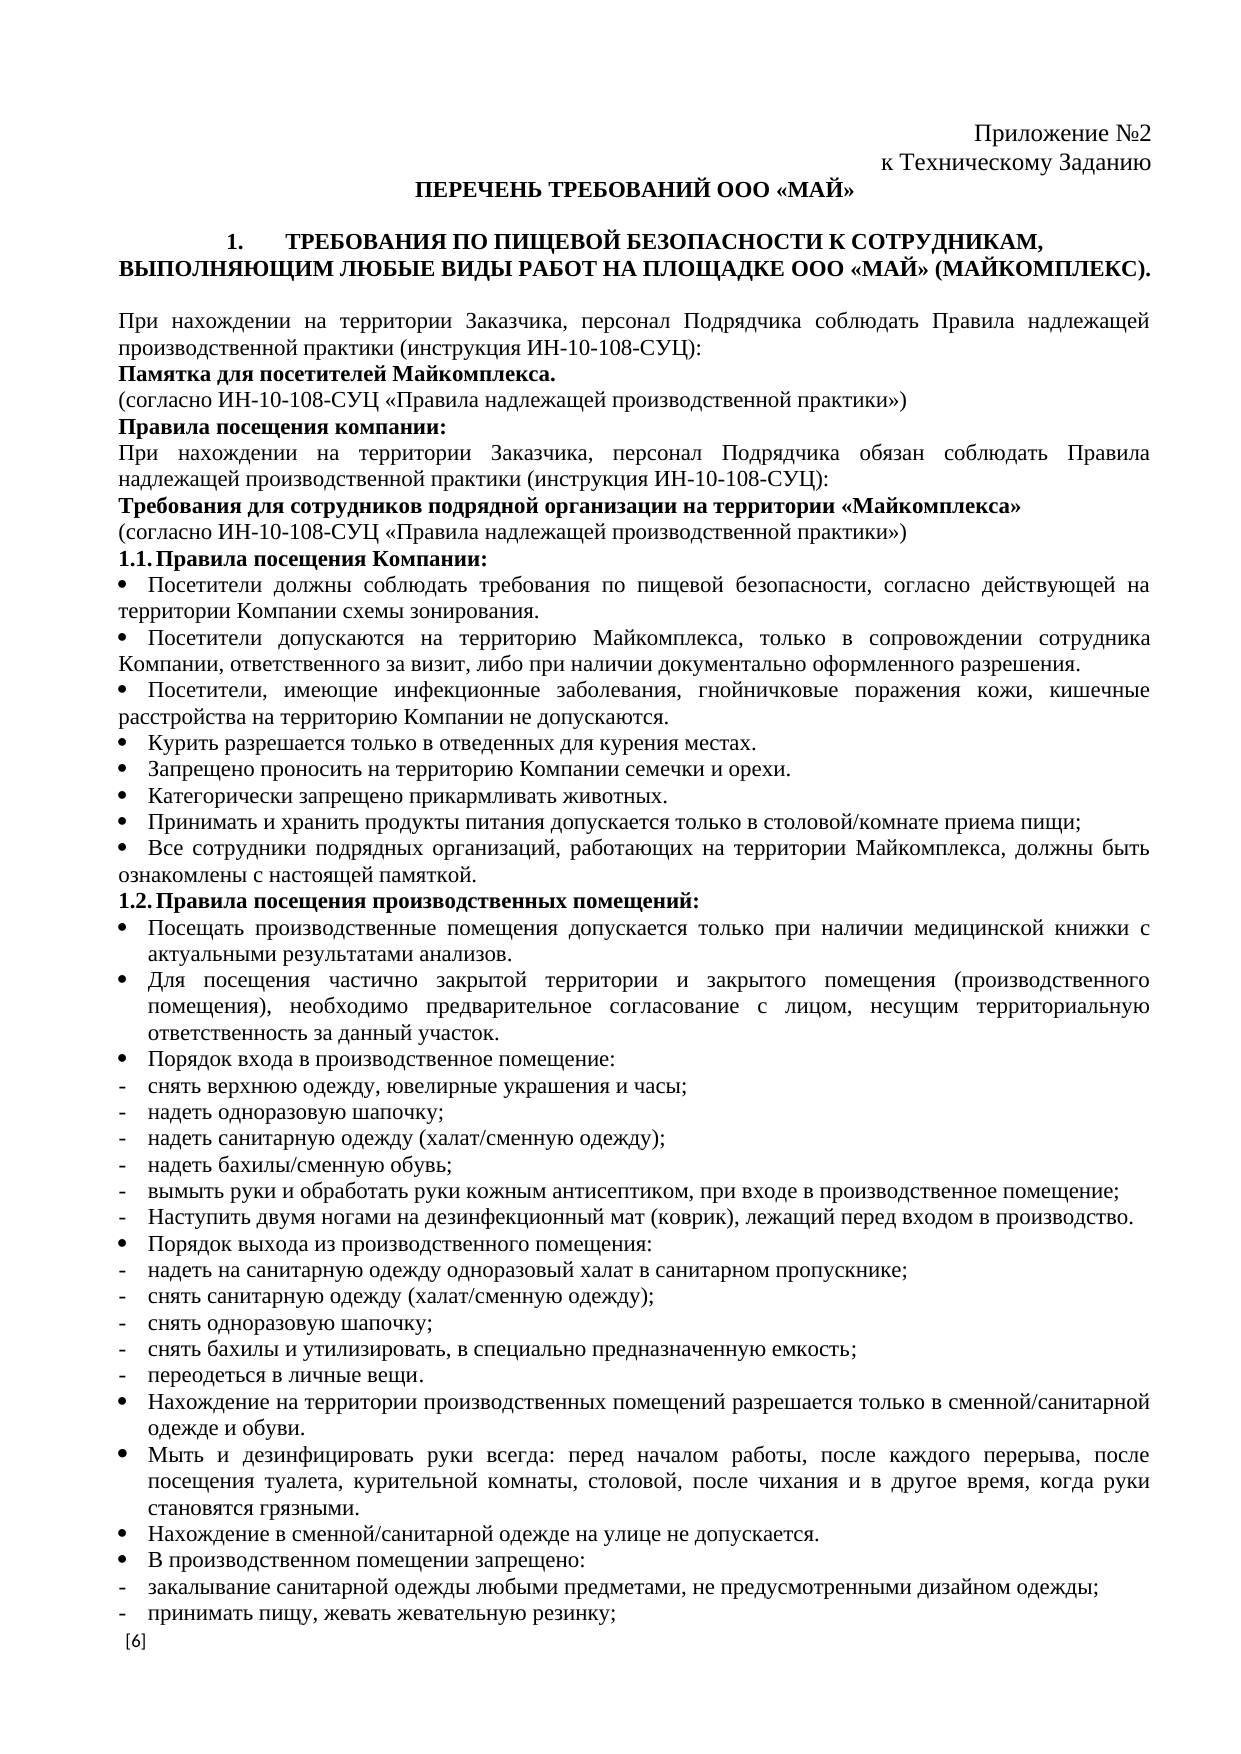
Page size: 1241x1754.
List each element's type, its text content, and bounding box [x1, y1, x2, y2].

list закалывание санитарной одежды любыми предметами, не предусмотренными дизайном одежды; [118, 1573, 1152, 1599]
list Запрещено проносить на территорию Компании семечки и орехи. [118, 755, 1152, 782]
list Нахождение в сменной/санитарной одежде на улице не допускается. [118, 1520, 1152, 1546]
list снять одноразовую шапочку; [118, 1309, 1152, 1335]
list Посетители, имеющие инфекционные заболевания, гнойничковые поражения кожи, кишечные расстройства на территорию Компании не допускаются. [118, 676, 1152, 729]
list Категорически запрещено прикармливать животных. [118, 782, 1152, 808]
text Правила посещения компании: [118, 413, 1152, 439]
text (согласно ИН-10-108-СУЦ «Правила надлежащей производственной практики») [118, 386, 1152, 413]
list надеть бахилы/сменную обувь; [118, 1151, 1152, 1177]
list Все сотрудники подрядных организаций, работающих на территории Майкомплекса, должны быть ознакомлены с настоящей памяткой. [118, 834, 1152, 887]
list Наступить двумя ногами на дезинфекционный мат (коврик), лежащий перед входом в производство. [118, 1203, 1152, 1230]
list Порядок выхода из производственного помещения: [118, 1230, 1152, 1256]
list надеть санитарную одежду (халат/сменную одежду); [118, 1124, 1152, 1151]
list Мыть и дезинфицировать руки всегда: перед началом работы, после каждого перерыва, после посещения туалета, курительной комнаты, столовой, после чихания и в другое время, когда руки становятся грязными. [118, 1441, 1152, 1520]
text При нахождении на территории Заказчика, персонал Подрядчика обязан соблюдать Правила надлежащей производственной практики (инструкция ИН-10-108-СУЦ): [118, 439, 1152, 492]
text Памятка для посетителей Майкомплекса. [118, 360, 1152, 386]
list Курить разрешается только в отведенных для курения местах. [118, 729, 1152, 755]
list Посетители должны соблюдать требования по пищевой безопасности, согласно действующей на территории Компании схемы зонирования. [118, 571, 1152, 624]
list В производственном помещении запрещено: [118, 1546, 1152, 1573]
list Посетители допускаются на территорию Майкомплекса, только в сопровождении сотрудника Компании, ответственного за визит, либо при наличии документально оформленного разрешения. [118, 624, 1152, 676]
list Принимать и хранить продукты питания допускается только в столовой/комнате приема пищи; [118, 808, 1152, 834]
text Требования для сотрудников подрядной организации на территории «Майкомплекса» [118, 492, 1152, 518]
text При нахождении на территории Заказчика, персонал Подрядчика соблюдать Правила надлежащей производственной практики (инструкция ИН-10-108-СУЦ): [118, 307, 1152, 360]
list Правила посещения производственных помещений: [118, 887, 1152, 913]
list ТРЕБОВАНИЯ ПО ПИЩЕВОЙ БЕЗОПАСНОСТИ К СОТРУДНИКАМ, ВЫПОЛНЯЮЩИМ ЛЮБЫЕ ВИДЫ РАБОТ НА ПЛОЩАДКЕ ООО «МАЙ» (МАЙКОМПЛЕКС). [118, 228, 1152, 281]
text к Техническому Заданию [118, 147, 1152, 176]
list вымыть руки и обработать руки кожным антисептиком, при входе в производственное помещение; [118, 1177, 1152, 1203]
list Для посещения частично закрытой территории и закрытого помещения (производственного помещения), необходимо предварительное согласование с лицом, несущим территориальную ответственность за данный участок. [118, 966, 1152, 1045]
list надеть одноразовую шапочку; [118, 1098, 1152, 1124]
list снять бахилы и утилизировать, в специально предназначенную емкость; [118, 1335, 1152, 1362]
list Правила посещения Компании: [118, 544, 1152, 571]
list снять санитарную одежду (халат/сменную одежду); [118, 1282, 1152, 1309]
text ПЕРЕЧЕНЬ ТРЕБОВАНИЙ ООО «МАЙ» [118, 176, 1152, 202]
list Нахождение на территории производственных помещений разрешается только в сменной/санитарной одежде и обуви. [118, 1388, 1152, 1441]
list переодеться в личные вещи. [118, 1362, 1152, 1388]
list принимать пищу, жевать жевательную резинку; [118, 1599, 1152, 1626]
text (согласно ИН-10-108-СУЦ «Правила надлежащей производственной практики») [118, 518, 1152, 544]
list Порядок входа в производственное помещение: [118, 1045, 1152, 1072]
text Приложение №2 [118, 118, 1152, 147]
list надеть на санитарную одежду одноразовый халат в санитарном пропускнике; [118, 1256, 1152, 1282]
list Посещать производственные помещения допускается только при наличии медицинской книжки с актуальными результатами анализов. [118, 913, 1152, 966]
list снять верхнюю одежду, ювелирные украшения и часы; [118, 1072, 1152, 1098]
